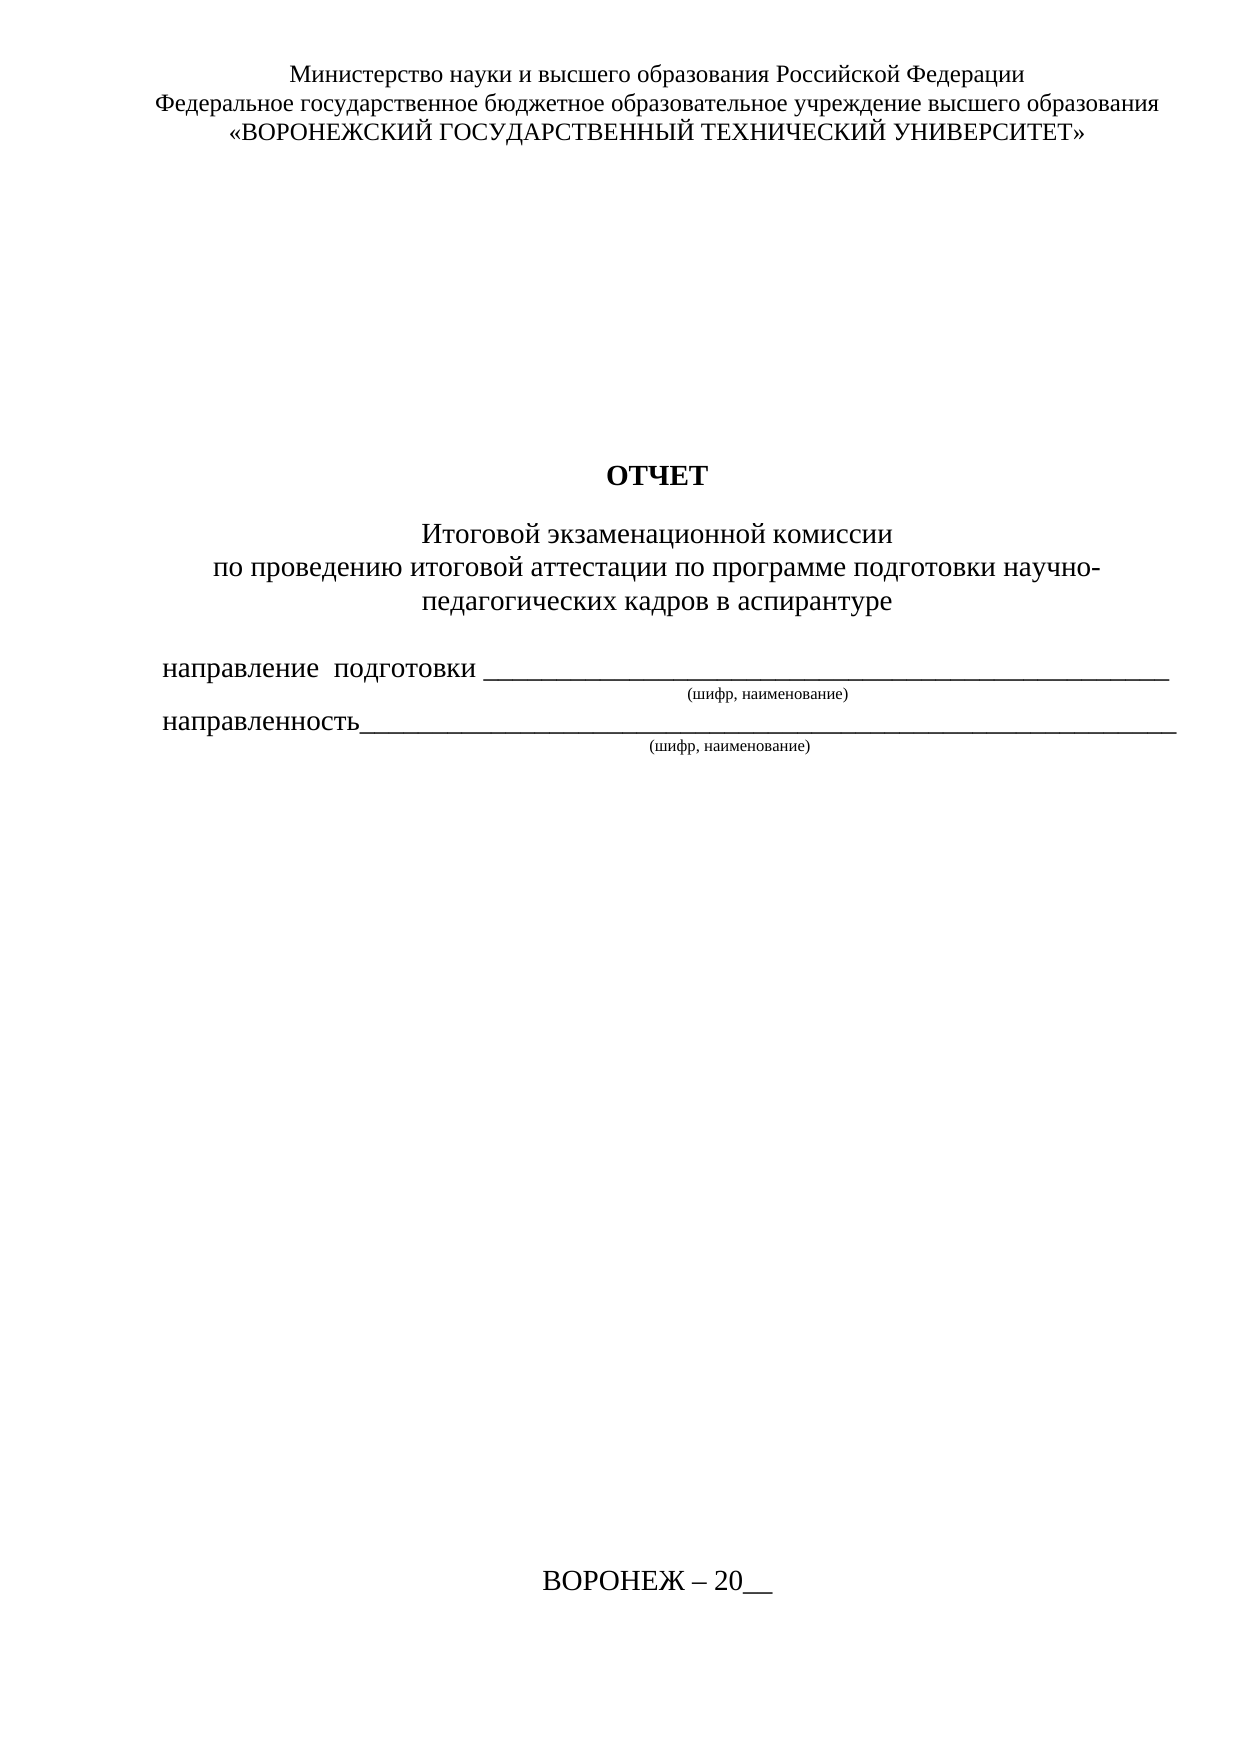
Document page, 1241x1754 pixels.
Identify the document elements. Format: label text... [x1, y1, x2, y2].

text направленность________________________________________________________ [133, 703, 1181, 736]
text Министерство науки и высшего образования Российской Федерации [133, 59, 1181, 88]
text ОТЧЕТ [133, 458, 1181, 492]
text направление подготовки _______________________________________________ [133, 650, 1181, 683]
text по проведению итоговой аттестации по программе подготовки научно-педагогических кадров в аспирантуре [133, 549, 1181, 616]
text (шифр, наименование) [575, 736, 1181, 755]
text ВОРОНЕЖ – 20__ [133, 1563, 1181, 1597]
text Итоговой экзаменационной комиссии [133, 516, 1181, 549]
text «ВОРОНЕЖСКИЙ ГОСУДАРСТВЕННЫЙ ТЕХНИЧЕСКИЙ УНИВЕРСИТЕТ» [133, 117, 1181, 145]
text Федеральное государственное бюджетное образовательное учреждение высшего образования [133, 88, 1181, 117]
text (шифр, наименование) [280, 683, 1181, 703]
